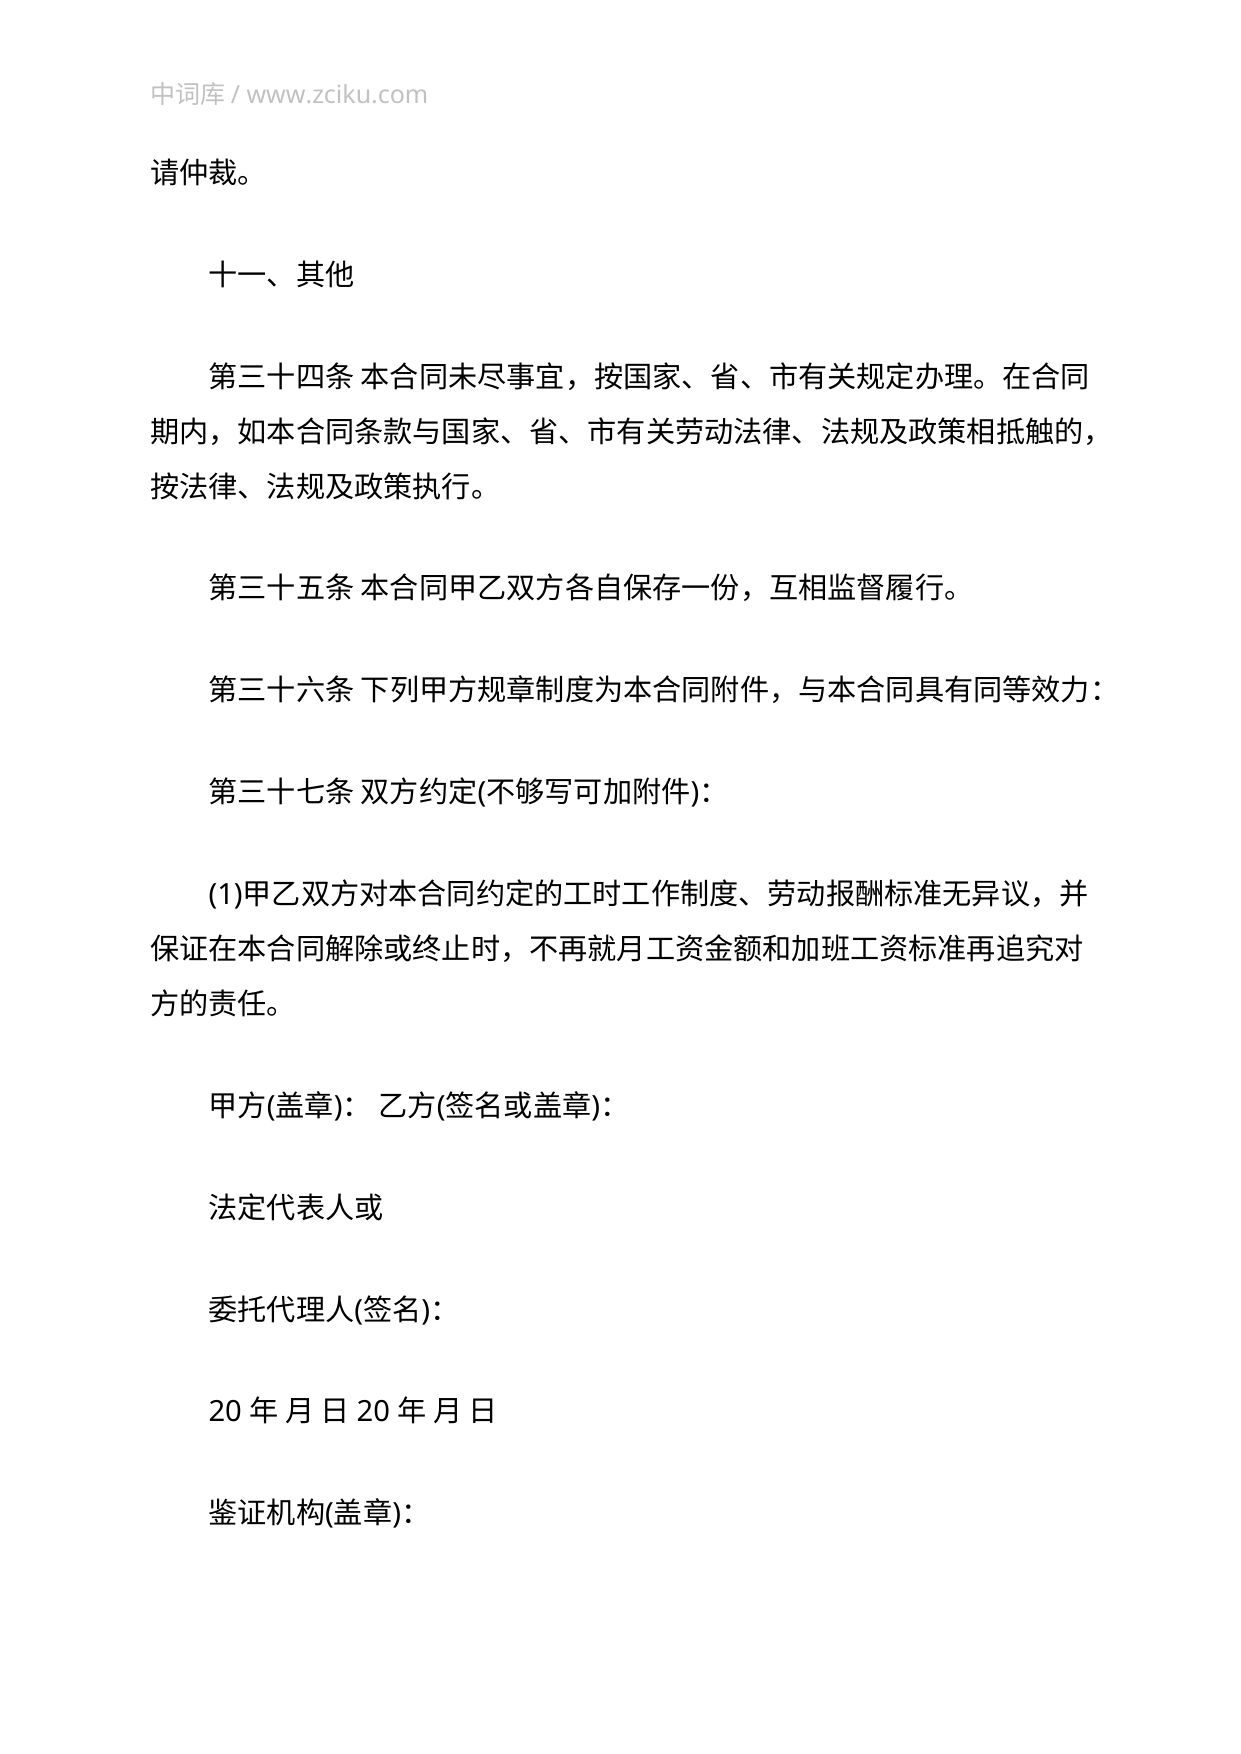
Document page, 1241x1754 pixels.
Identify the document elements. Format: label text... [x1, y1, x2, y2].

text (1)甲乙双方对本合同约定的工时工作制度、劳动报酬标准无异议，并保证在本合同解除或终止时，不再就月工资金额和加班工资标准再追究对方的责任。 [150, 871, 1090, 1023]
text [150, 150, 1090, 192]
text 第三十五条 本合同甲乙双方各自保存一份，互相监督履行。 [150, 565, 1090, 607]
text 第三十七条 双方约定(不够写可加附件)： [150, 769, 1090, 811]
text 甲方(盖章)： 乙方(签名或盖章)： [150, 1082, 1090, 1125]
text 鉴证机构(盖章)： [150, 1490, 1090, 1532]
text 法定代表人或 [150, 1184, 1090, 1227]
text 委托代理人(签名)： [150, 1286, 1090, 1328]
text 第三十六条 下列甲方规章制度为本合同附件，与本合同具有同等效力： [150, 667, 1090, 709]
text 十一、其他 [150, 252, 1090, 294]
text 第三十四条 本合同未尽事宜，按国家、省、市有关规定办理。在合同期内，如本合同条款与国家、省、市有关劳动法律、法规及政策相抵触的，按法律、法规及政策执行。 [150, 353, 1090, 506]
text 20 年 月 日 20 年 月 日 [150, 1388, 1090, 1430]
